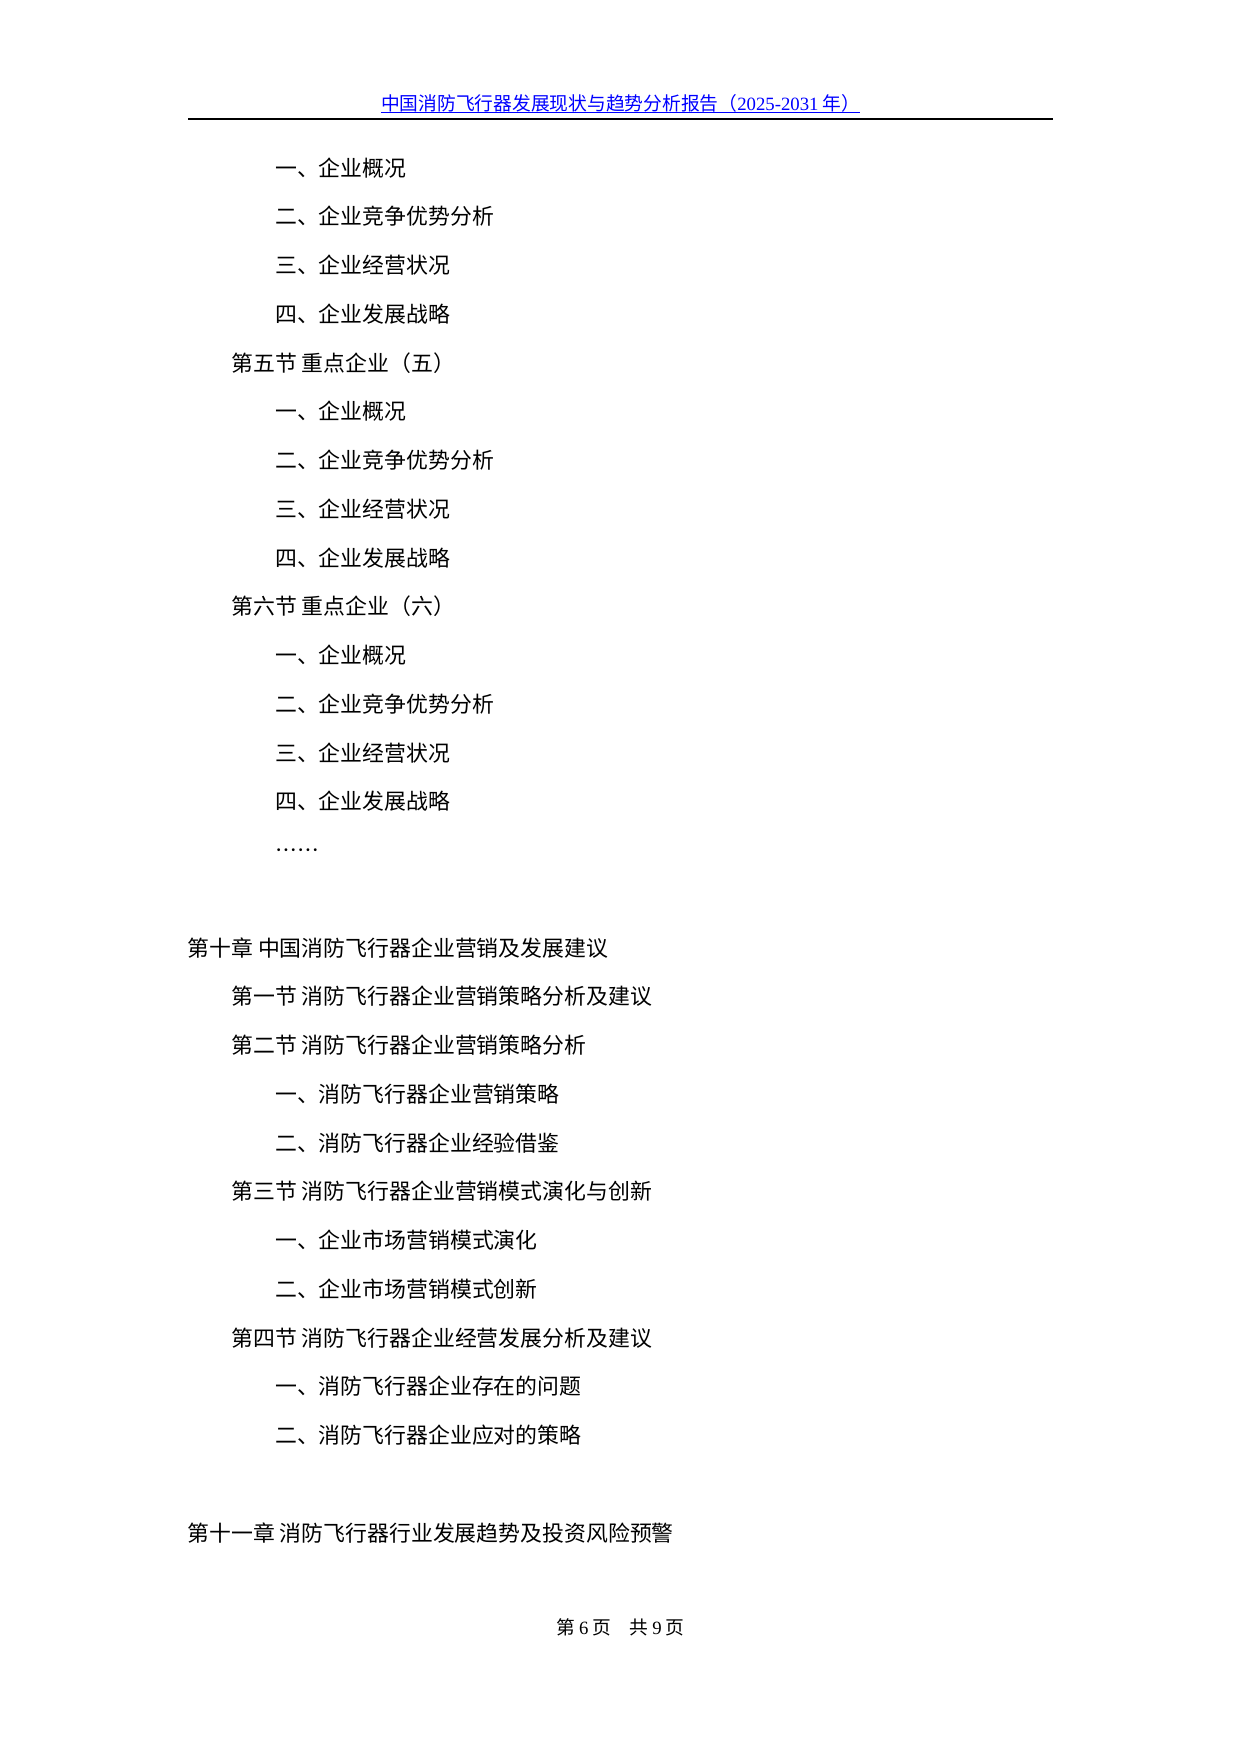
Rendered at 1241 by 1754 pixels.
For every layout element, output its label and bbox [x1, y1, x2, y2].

text [187, 150, 1053, 1548]
